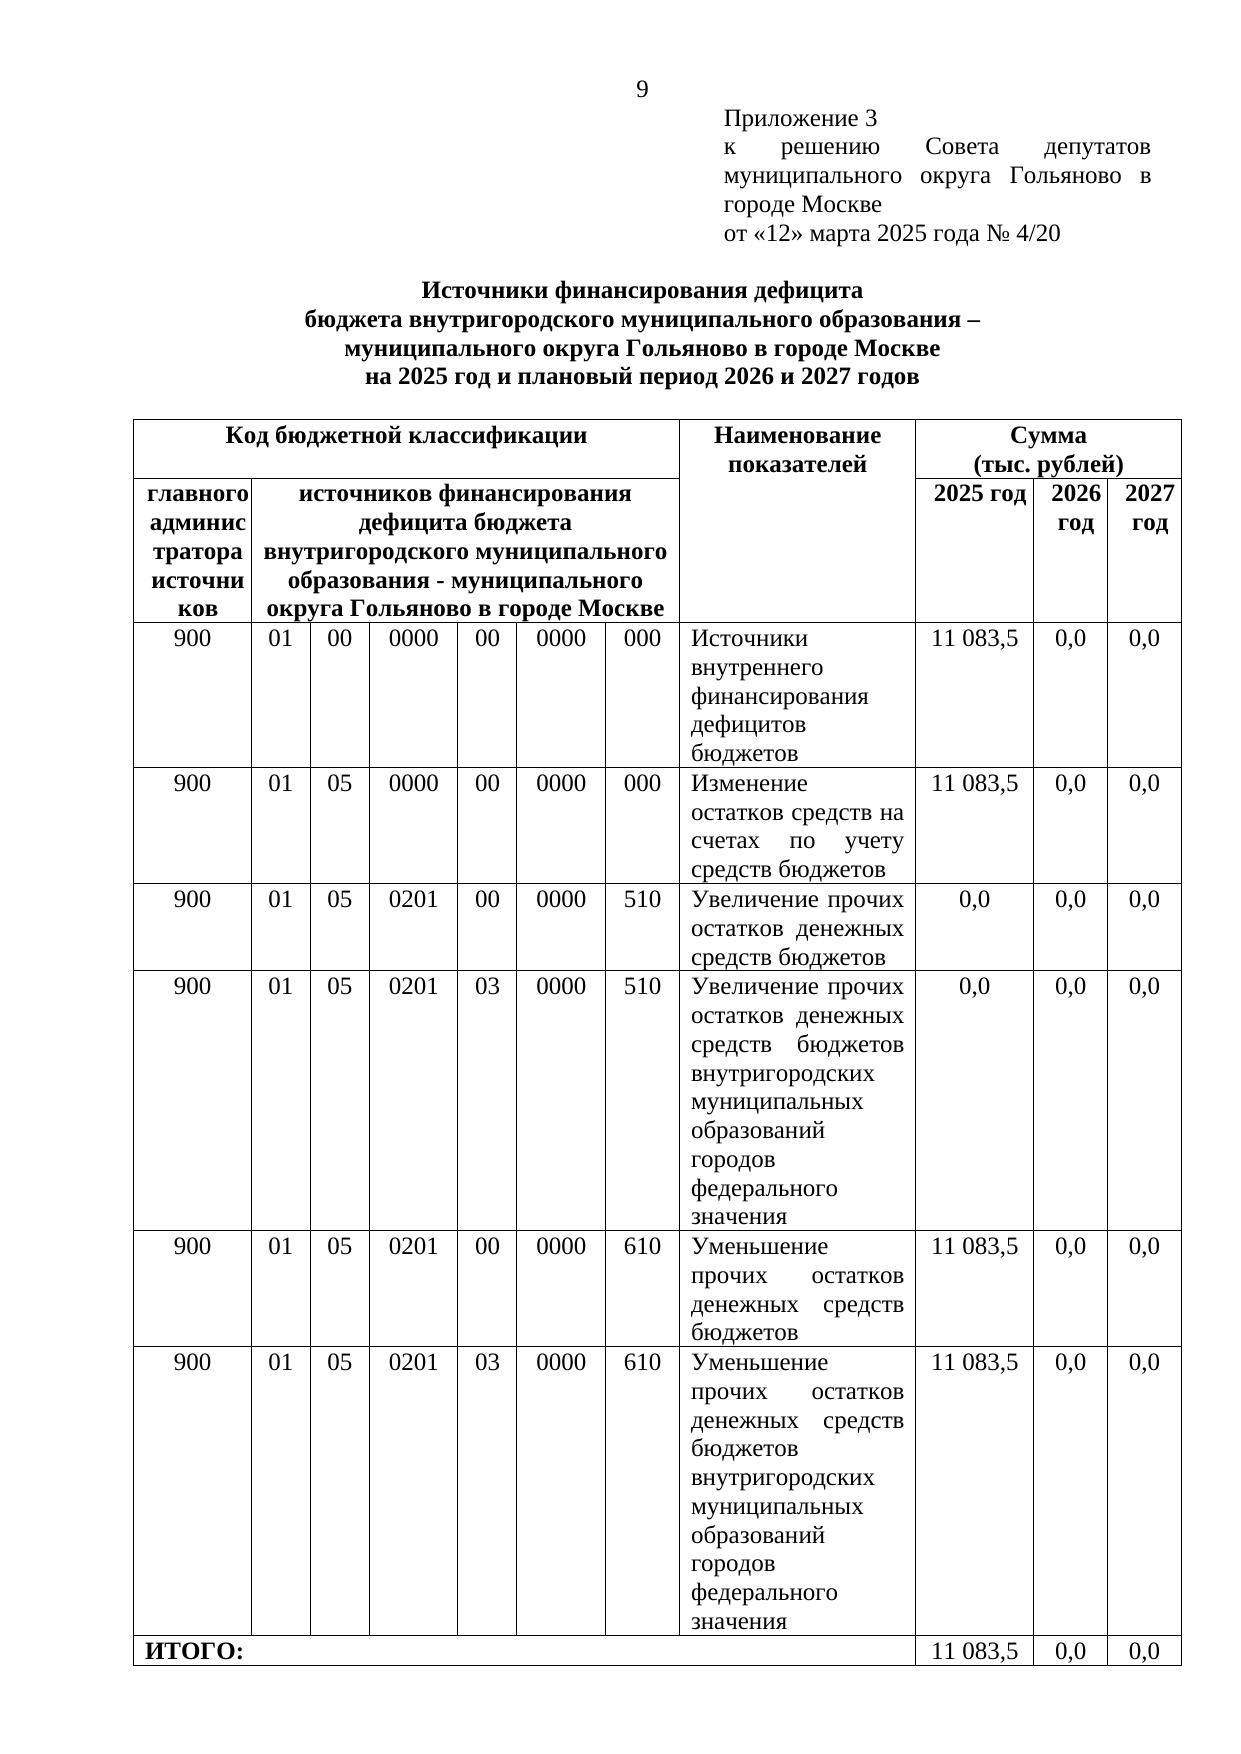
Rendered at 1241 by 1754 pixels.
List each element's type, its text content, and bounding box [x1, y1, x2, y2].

table_cell 0,0 [1034, 623, 1107, 767]
table_cell 0,0 [1034, 1231, 1107, 1346]
table_cell 0000 [517, 971, 605, 1230]
table_cell 11 083,5 [916, 1636, 1033, 1664]
table_cell 05 [311, 884, 369, 970]
table_cell 0201 [370, 971, 457, 1230]
table_cell 0201 [370, 884, 457, 970]
text Приложение 3 [723, 103, 1152, 131]
table_cell 11 083,5 [916, 768, 1033, 883]
table_cell 11 083,5 [916, 623, 1033, 767]
table_header Наименование показателей [680, 420, 915, 622]
table_header Сумма (тыс. рублей) [916, 420, 1181, 477]
table_cell 01 [252, 1347, 310, 1635]
table_cell 2025 год [916, 479, 1033, 622]
table_cell 900 [134, 623, 251, 767]
table_cell 900 [134, 884, 251, 970]
table_cell 03 [458, 971, 516, 1230]
table_cell Источники внутреннего финансирования дефицитов бюджетов [680, 623, 915, 767]
table_cell 0,0 [1108, 1636, 1181, 1664]
table_cell 00 [458, 768, 516, 883]
table_cell 05 [311, 768, 369, 883]
table_cell 0,0 [1108, 1347, 1181, 1635]
table_cell 01 [252, 884, 310, 970]
table_cell 00 [458, 623, 516, 767]
table_cell 11 083,5 [916, 1347, 1033, 1635]
table_cell 0000 [370, 768, 457, 883]
table_cell 00 [311, 623, 369, 767]
table_cell 0000 [517, 1231, 605, 1346]
table_cell 900 [134, 1347, 251, 1635]
table_cell 05 [311, 971, 369, 1230]
table_cell 0,0 [916, 971, 1033, 1230]
table_cell 11 083,5 [916, 1231, 1033, 1346]
table_cell 0201 [370, 1231, 457, 1346]
table_cell 0,0 [1034, 1636, 1107, 1664]
table_cell 03 [458, 1347, 516, 1635]
table_cell 0,0 [1108, 1231, 1181, 1346]
table_cell 510 [606, 971, 679, 1230]
table_cell ИТОГО: [134, 1636, 915, 1664]
table_header Код бюджетной классификации [134, 420, 679, 477]
table_cell источников финансирования дефицита бюджета внутригородского муниципального образования - муниципального округа Гольяново в городе Москве [252, 479, 679, 622]
table_cell Уменьшение прочих остатков денежных средств бюджетов внутригородских муниципальных образований городов федерального значения [680, 1347, 915, 1635]
table_cell 0,0 [1108, 768, 1181, 883]
table_cell 05 [311, 1231, 369, 1346]
text муниципального округа Гольяново в городе Москве [133, 333, 1152, 361]
text бюджета внутригородского муниципального образования – [133, 304, 1152, 333]
table_cell 05 [311, 1347, 369, 1635]
table_cell 610 [606, 1231, 679, 1346]
table_cell Изменение остатков средств на счетах по учету средств бюджетов [680, 768, 915, 883]
table_cell 0,0 [1108, 884, 1181, 970]
table_cell 0201 [370, 1347, 457, 1635]
table_cell 510 [606, 884, 679, 970]
table_cell 01 [252, 1231, 310, 1346]
table_cell 0,0 [1034, 971, 1107, 1230]
table_cell Увеличение прочих остатков денежных средств бюджетов [680, 884, 915, 970]
table_cell главного администратора источников [134, 479, 251, 622]
table_cell Уменьшение прочих остатков денежных средств бюджетов [680, 1231, 915, 1346]
text к решению Совета депутатов муниципального округа Гольяново в городе Москве [723, 131, 1152, 218]
table_cell 0000 [370, 623, 457, 767]
table_cell 610 [606, 1347, 679, 1635]
table_cell 900 [134, 1231, 251, 1346]
text от «12» марта 2025 года № 4/20 [723, 218, 1152, 246]
table_cell Увеличение прочих остатков денежных средств бюджетов внутригородских муниципальных образований городов федерального значения [680, 971, 915, 1230]
table_cell 000 [606, 768, 679, 883]
text Источники финансирования дефицита [133, 275, 1152, 304]
table_cell 0000 [517, 623, 605, 767]
table_cell 0,0 [1034, 768, 1107, 883]
table_cell 0,0 [1108, 623, 1181, 767]
table_cell 0,0 [1108, 971, 1181, 1230]
table_cell 0000 [517, 768, 605, 883]
table_cell 01 [252, 768, 310, 883]
table_cell 0000 [517, 1347, 605, 1635]
table_cell 000 [606, 623, 679, 767]
table_cell 900 [134, 768, 251, 883]
table_cell 0,0 [916, 884, 1033, 970]
table_cell 01 [252, 971, 310, 1230]
table_cell 01 [252, 623, 310, 767]
table_cell 0000 [517, 884, 605, 970]
table_cell 2026 год [1034, 479, 1107, 622]
table_cell 00 [458, 1231, 516, 1346]
table_cell 900 [134, 971, 251, 1230]
table_cell 0,0 [1034, 1347, 1107, 1635]
table_cell 00 [458, 884, 516, 970]
table_cell 0,0 [1034, 884, 1107, 970]
text на 2025 год и плановый период 2026 и 2027 годов [133, 361, 1152, 390]
table_cell 2027 год [1108, 479, 1181, 622]
